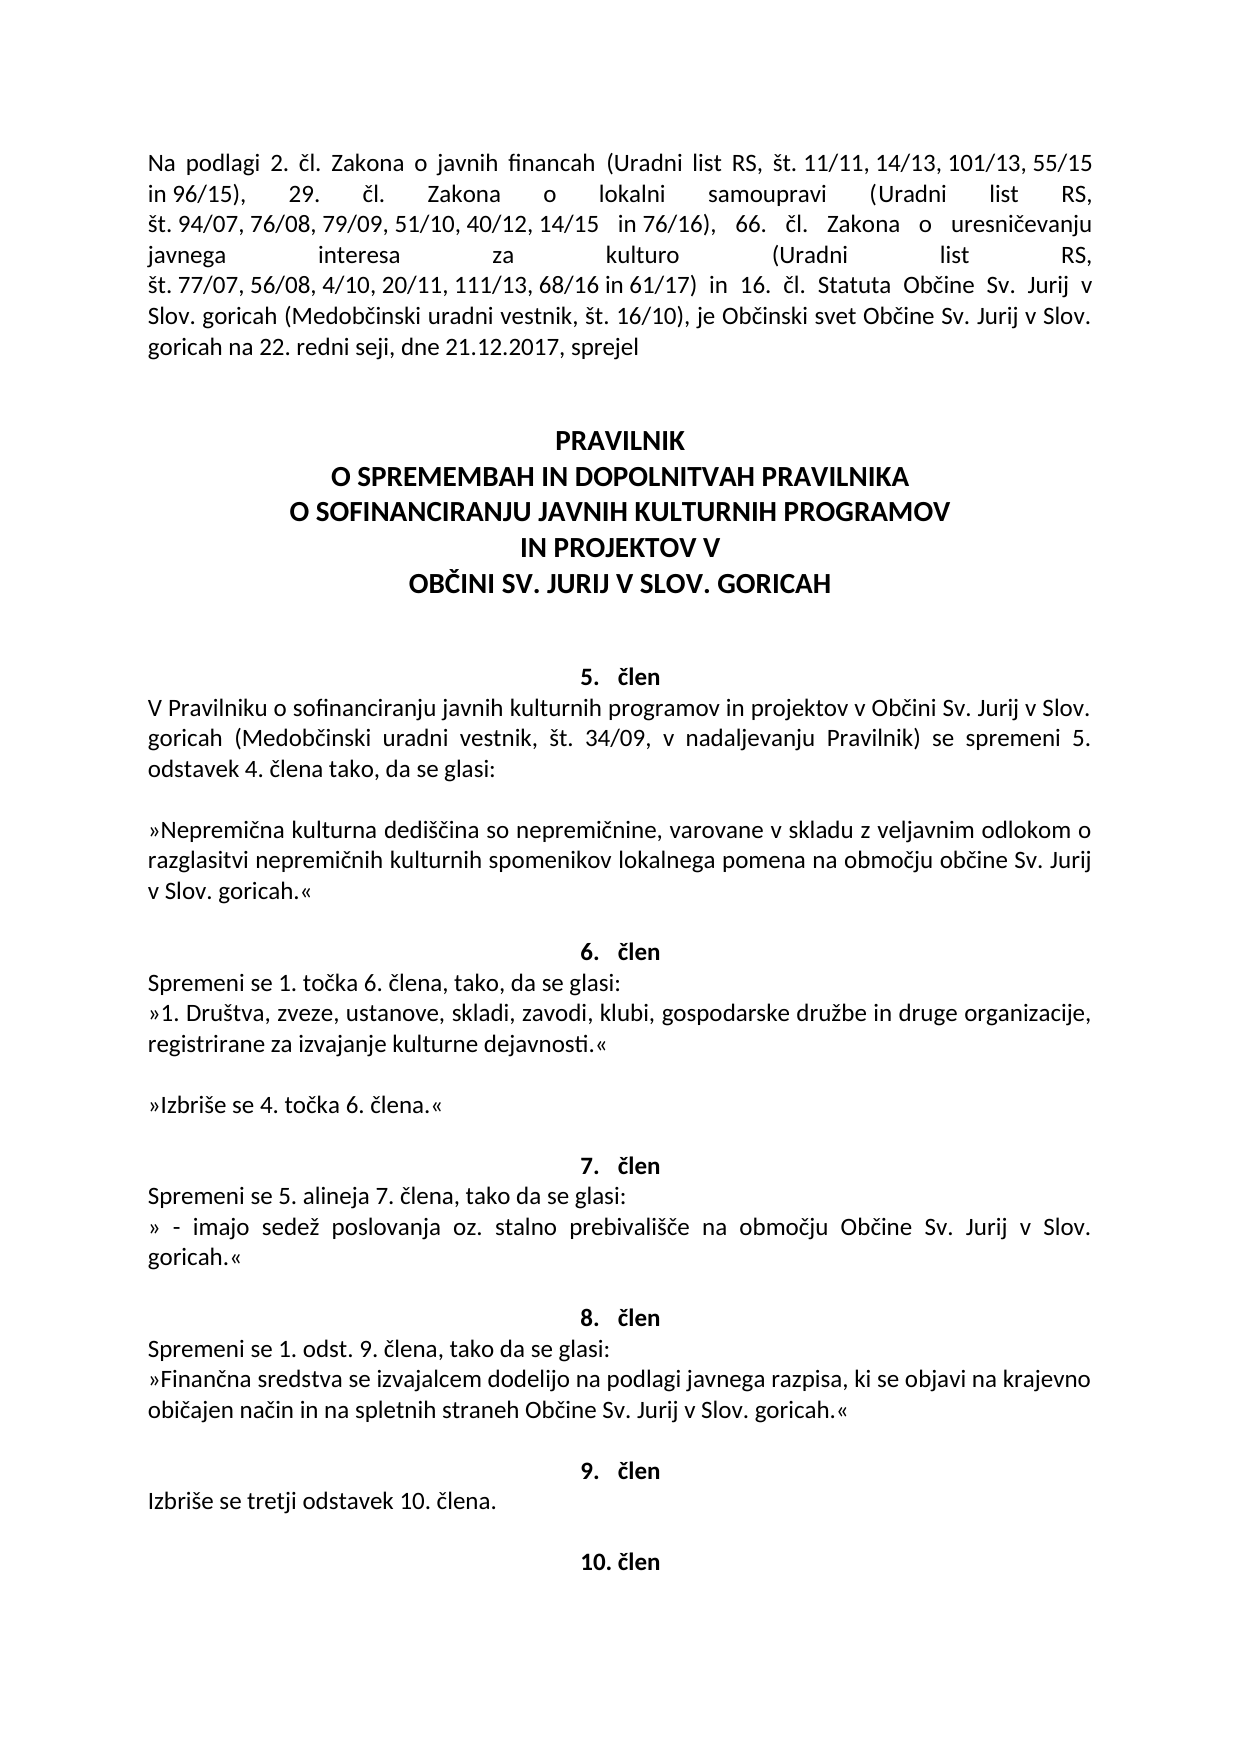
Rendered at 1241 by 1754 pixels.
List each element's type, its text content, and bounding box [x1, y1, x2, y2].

text »1. Društva, zveze, ustanove, skladi, zavodi, klubi, gospodarske družbe in druge organizacije, registrirane za izvajanje kulturne dejavnosti.« [148, 997, 1093, 1058]
list člen [148, 1547, 1093, 1577]
text V Pravilniku o sofinanciranju javnih kulturnih programov in projektov v Občini Sv. Jurij v Slov. goricah (Medobčinski uradni vestnik, št. 34/09, v nadaljevanju Pravilnik) se spremeni 5. odstavek 4. člena tako, da se glasi: [148, 692, 1093, 783]
text Spremeni se 1. odst. 9. člena, tako da se glasi: [148, 1333, 1093, 1363]
text Izbriše se tretji odstavek 10. člena. [148, 1486, 1093, 1516]
text Spremeni se 1. točka 6. člena, tako, da se glasi: [148, 967, 1093, 997]
text O SOFINANCIRANJU JAVNIH KULTURNIH PROGRAMOV [148, 493, 1093, 529]
text »Nepremična kulturna dediščina so nepremičnine, varovane v skladu z veljavnim odlokom o razglasitvi nepremičnih kulturnih spomenikov lokalnega pomena na območju občine Sv. Jurij v Slov. goricah.« [148, 814, 1093, 906]
text IN PROJEKTOV V [148, 529, 1093, 565]
text PRAVILNIK [148, 422, 1093, 458]
list člen [148, 1455, 1093, 1486]
text »Finančna sredstva se izvajalcem dodelijo na podlagi javnega razpisa, ki se objavi na krajevno običajen način in na spletnih straneh Občine Sv. Jurij v Slov. goricah.« [148, 1363, 1093, 1424]
list člen [148, 1302, 1093, 1333]
text Na podlagi 2. čl. Zakona o javnih financah (Uradni list RS, št. 11/11, 14/13, 101/13, 55/15 in 96/15), 29. čl. Zakona o lokalni samoupravi (Uradni list RS, št. 94/07, 76/08, 79/09, 51/10, 40/12, 14/15 in 76/16), 66. čl. Zakona o uresničevanju javnega interesa za kulturo (Uradni list RS, št. 77/07, 56/08, 4/10, 20/11, 111/13, 68/16 in 61/17) in 16. čl. Statuta Občine Sv. Jurij v Slov. goricah (Medobčinski uradni vestnik, št. 16/10), je Občinski svet Občine Sv. Jurij v Slov. goricah na 22. redni seji, dne 21.12.2017, sprejel [148, 148, 1093, 361]
text »Izbriše se 4. točka 6. člena.« [148, 1089, 1093, 1119]
text » - imajo sedež poslovanja oz. stalno prebivališče na območju Občine Sv. Jurij v Slov. goricah.« [148, 1211, 1093, 1272]
list člen [148, 661, 1093, 692]
list člen [148, 936, 1093, 967]
text OBČINI SV. JURIJ V SLOV. GORICAH [148, 565, 1093, 600]
text Spremeni se 5. alineja 7. člena, tako da se glasi: [148, 1180, 1093, 1211]
list člen [148, 1150, 1093, 1180]
text O SPREMEMBAH IN DOPOLNITVAH PRAVILNIKA [148, 458, 1093, 493]
